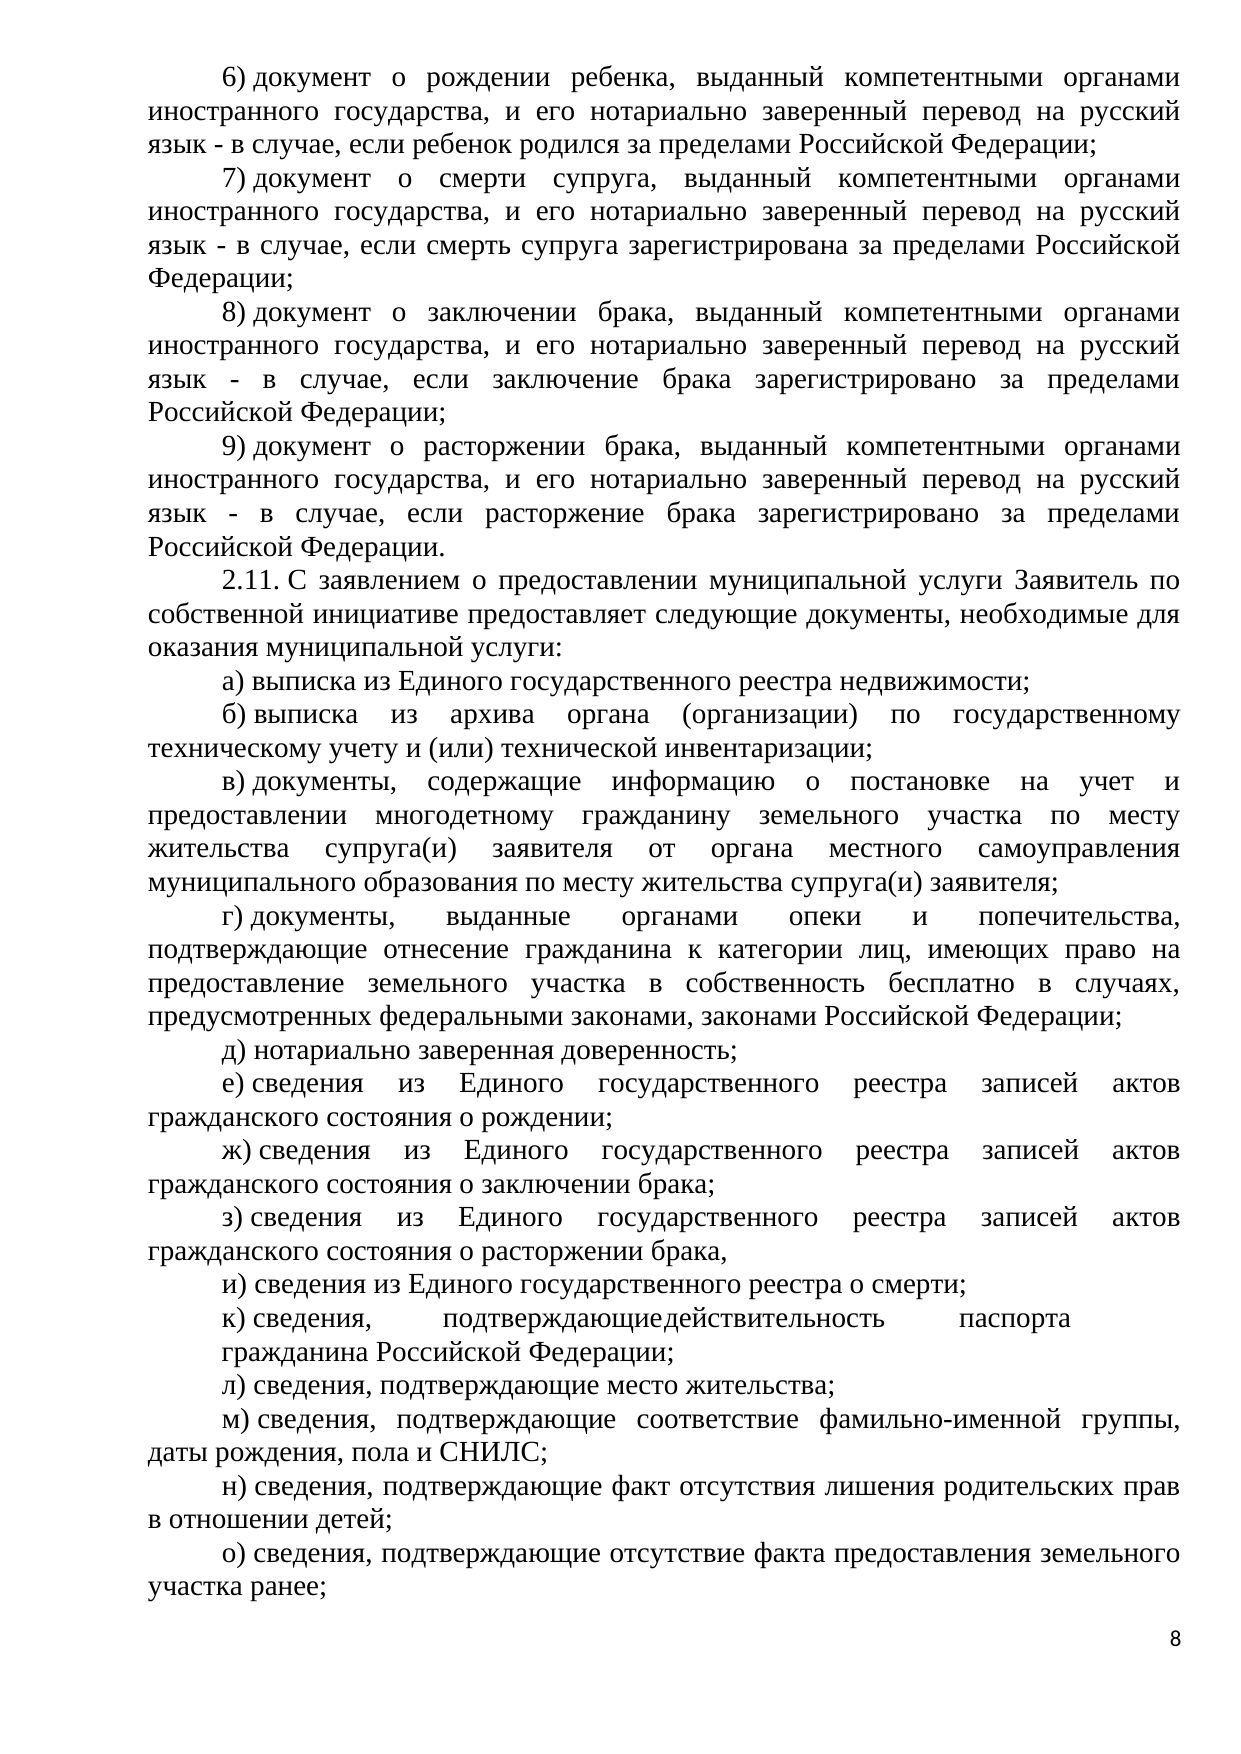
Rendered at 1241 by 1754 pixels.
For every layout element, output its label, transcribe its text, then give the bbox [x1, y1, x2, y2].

text б) выписка из архива органа (организации) по государственному техническому учету и (или) технической инвентаризации; [148, 696, 1181, 763]
text к) сведения, подтверждающие действительность паспорта гражданина Российской Федерации; [148, 1300, 1181, 1367]
text г) документы, выданные органами опеки и попечительства, подтверждающие отнесение гражданина к категории лиц, имеющих право на предоставление земельного участка в собственность бесплатно в случаях, предусмотренных федеральными законами, законами Российской Федерации; [148, 898, 1181, 1032]
text н) сведения, подтверждающие факт отсутствия лишения родительских прав в отношении детей; [148, 1468, 1181, 1535]
text в) документы, содержащие информацию о постановке на учет и предоставлении многодетному гражданину земельного участка по месту жительства супруга(и) заявителя от органа местного самоуправления муниципального образования по месту жительства супруга(и) заявителя; [148, 763, 1181, 898]
text е) сведения из Единого государственного реестра записей актов гражданского состояния о рождении; [148, 1065, 1181, 1132]
text м) сведения, подтверждающие соответствие фамильно-именной группы, даты рождения, пола и СНИЛС; [148, 1401, 1181, 1468]
text 6) документ о рождении ребенка, выданный компетентными органами иностранного государства, и его нотариально заверенный перевод на русский язык - в случае, если ребенок родился за пределами Российской Федерации; [148, 59, 1181, 160]
text 8) документ о заключении брака, выданный компетентными органами иностранного государства, и его нотариально заверенный перевод на русский язык - в случае, если заключение брака зарегистрировано за пределами Российской Федерации; [148, 294, 1181, 428]
text ж) сведения из Единого государственного реестра записей актов гражданского состояния о заключении брака; [148, 1132, 1181, 1199]
text л) сведения, подтверждающие место жительства; [148, 1367, 1181, 1401]
text д) нотариально заверенная доверенность; [148, 1032, 1181, 1065]
text а) выписка из Единого государственного реестра недвижимости; [148, 663, 1181, 696]
text з) сведения из Единого государственного реестра записей актов гражданского состояния о расторжении брака, [148, 1199, 1181, 1267]
text 7) документ о смерти супруга, выданный компетентными органами иностранного государства, и его нотариально заверенный перевод на русский язык - в случае, если смерть супруга зарегистрирована за пределами Российской Федерации; [148, 160, 1181, 294]
text 9) документ о расторжении брака, выданный компетентными органами иностранного государства, и его нотариально заверенный перевод на русский язык - в случае, если расторжение брака зарегистрировано за пределами Российской Федерации. [148, 428, 1181, 562]
text и) сведения из Единого государственного реестра о смерти; [148, 1267, 1181, 1300]
text о) сведения, подтверждающие отсутствие факта предоставления земельного участка ранее; [148, 1535, 1181, 1602]
text 2.11. С заявлением о предоставлении муниципальной услуги Заявитель по собственной инициативе предоставляет следующие документы, необходимые для оказания муниципальной услуги: [148, 562, 1181, 663]
